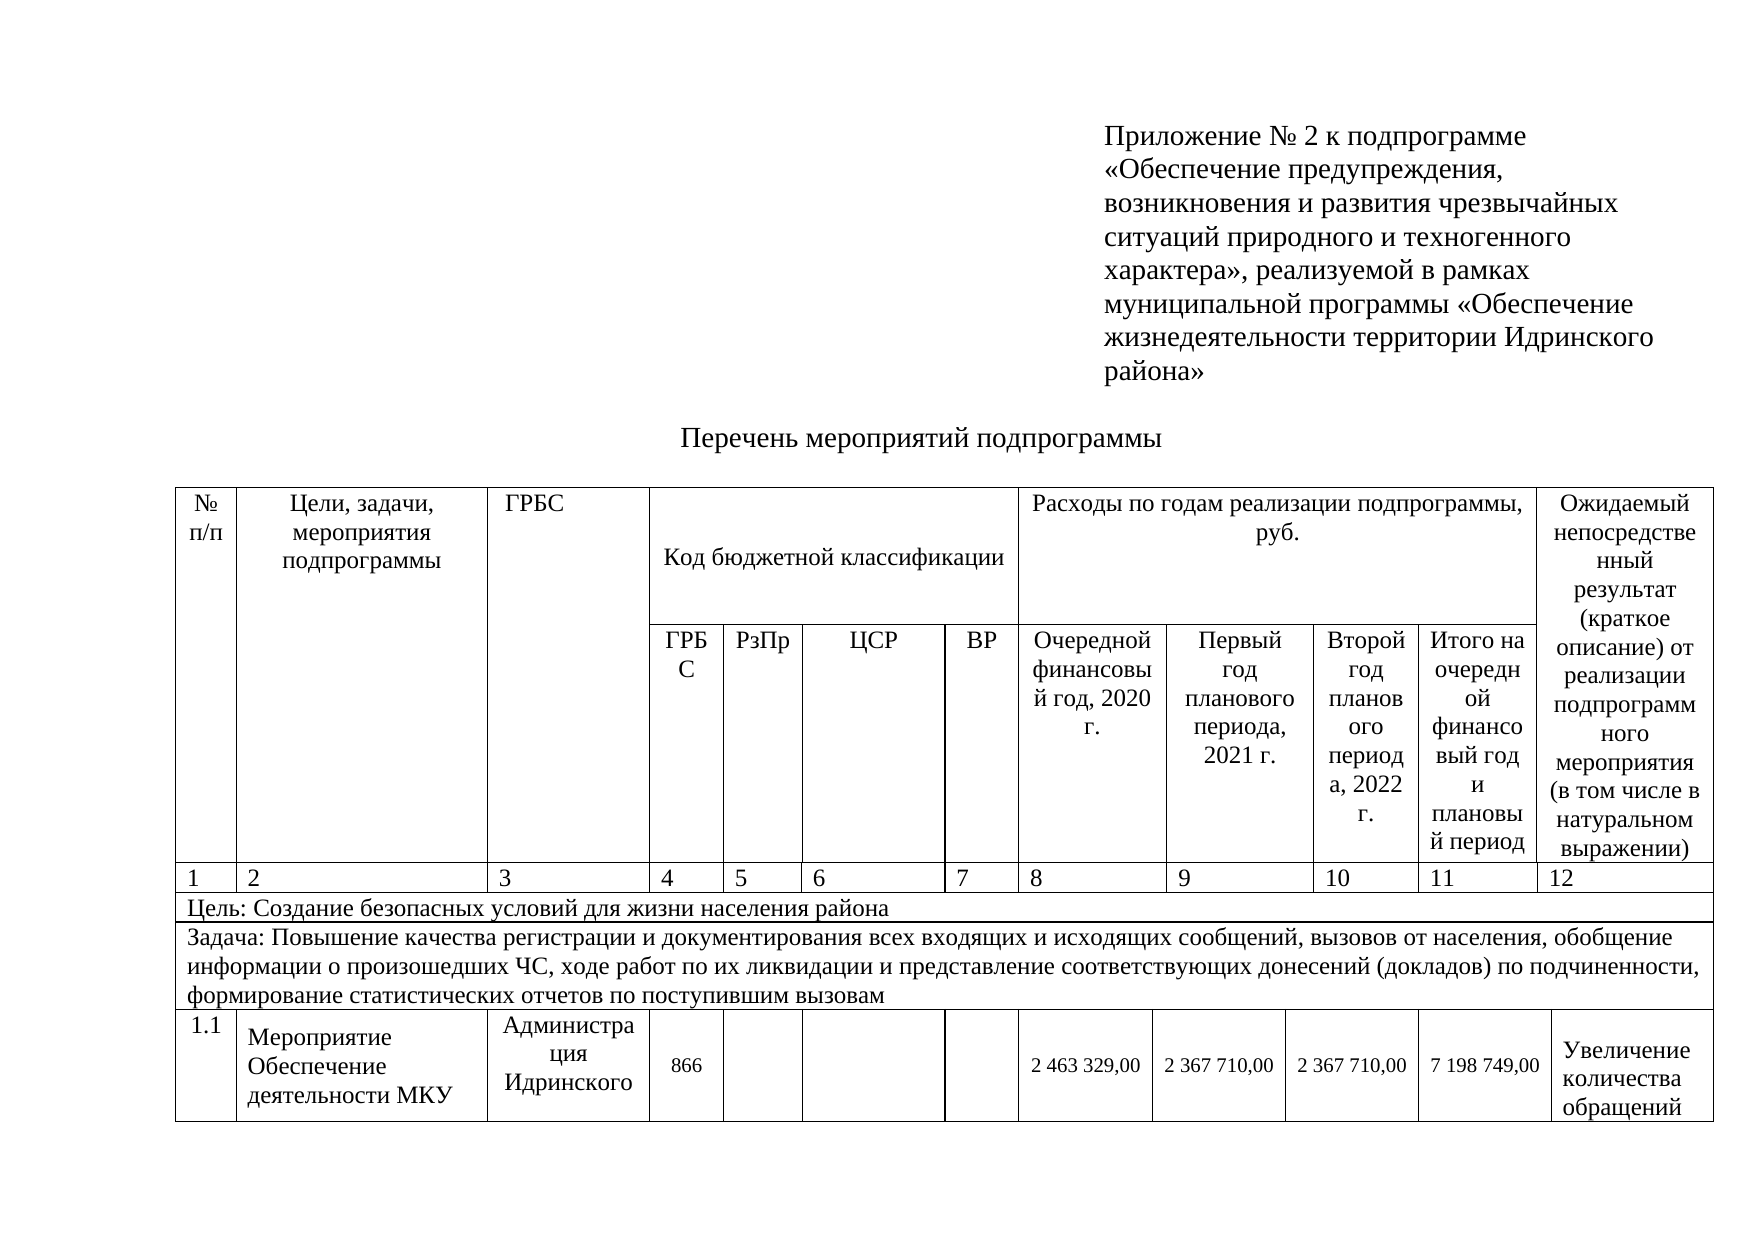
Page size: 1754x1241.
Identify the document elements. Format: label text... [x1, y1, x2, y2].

table_cell Задача: Повышение качества регистрации и документирования всех входящих и исходящих сообщений, вызовов от населения, обобщение информации о произошедших ЧС, ходе работ по их ликвидации и представление соответствующих донесений (докладов) по подчиненности, формирование статистических отчетов по поступившим вызовам [176, 923, 1713, 1009]
table_header Ожидаемый непосредственный результат (краткое описание) от реализации подпрограммного мероприятия (в том числе в натуральном выражении) [1537, 488, 1713, 862]
table_header Расходы по годам реализации подпрограммы, руб. [1019, 488, 1536, 624]
table_cell 2 [237, 863, 487, 892]
table_cell 2 367 710,00 [1153, 1010, 1285, 1121]
table_cell 7 [946, 863, 1018, 892]
table_cell 12 [1538, 863, 1713, 892]
table_cell Цель: Создание безопасных условий для жизни населения района [176, 893, 1713, 921]
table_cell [237, 1010, 487, 1121]
table_cell 7 198 749,00 [1419, 1010, 1551, 1121]
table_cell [1552, 1010, 1713, 1121]
table_cell 4 [650, 863, 723, 892]
table_cell 1 [176, 863, 236, 892]
table_header № п/п [176, 488, 236, 862]
table_header Приложение № 2 к подпрограмме «Обеспечение предупреждения, возникновения и развития чрезвычайных ситуаций природного и техногенного характера», реализуемой в рамках муниципальной программы «Обеспечение жизнедеятельности территории Идринского района» [1093, 118, 1677, 386]
text Перечень мероприятий подпрограммы [177, 420, 1665, 453]
table_cell ВР [946, 625, 1018, 862]
table_cell [946, 1010, 1018, 1121]
table_cell 2 367 710,00 [1286, 1010, 1418, 1121]
table_cell 5 [724, 863, 801, 892]
table_cell ЦСР [803, 625, 944, 862]
table_cell 11 [1419, 863, 1537, 892]
table_cell [803, 1010, 944, 1121]
table_header ГРБС [488, 488, 649, 862]
table_cell 9 [1167, 863, 1313, 892]
table_cell Первый год планового периода, 2021 г. [1167, 625, 1313, 862]
table_cell 866 [650, 1010, 723, 1121]
table_header Код бюджетной классификации [650, 488, 1018, 624]
table_cell ГРБС [650, 625, 723, 862]
table_cell 8 [1019, 863, 1166, 892]
table_header Цели, задачи, мероприятия подпрограммы [237, 488, 487, 862]
table_cell Очередной финансовый год, 2020 г. [1019, 625, 1166, 862]
table_cell РзПр [724, 625, 802, 862]
table_cell 6 [802, 863, 944, 892]
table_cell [488, 1010, 649, 1121]
table_cell 2 463 329,00 [1019, 1010, 1152, 1121]
table_cell 1.1 [176, 1010, 236, 1121]
table_cell 3 [488, 863, 649, 892]
table_cell [724, 1010, 802, 1121]
table_cell Второй год планового периода, 2022 г. [1314, 625, 1418, 862]
table_cell 10 [1314, 863, 1418, 892]
table_cell Итого на очередной финансовый год и плановый период [1419, 625, 1536, 862]
